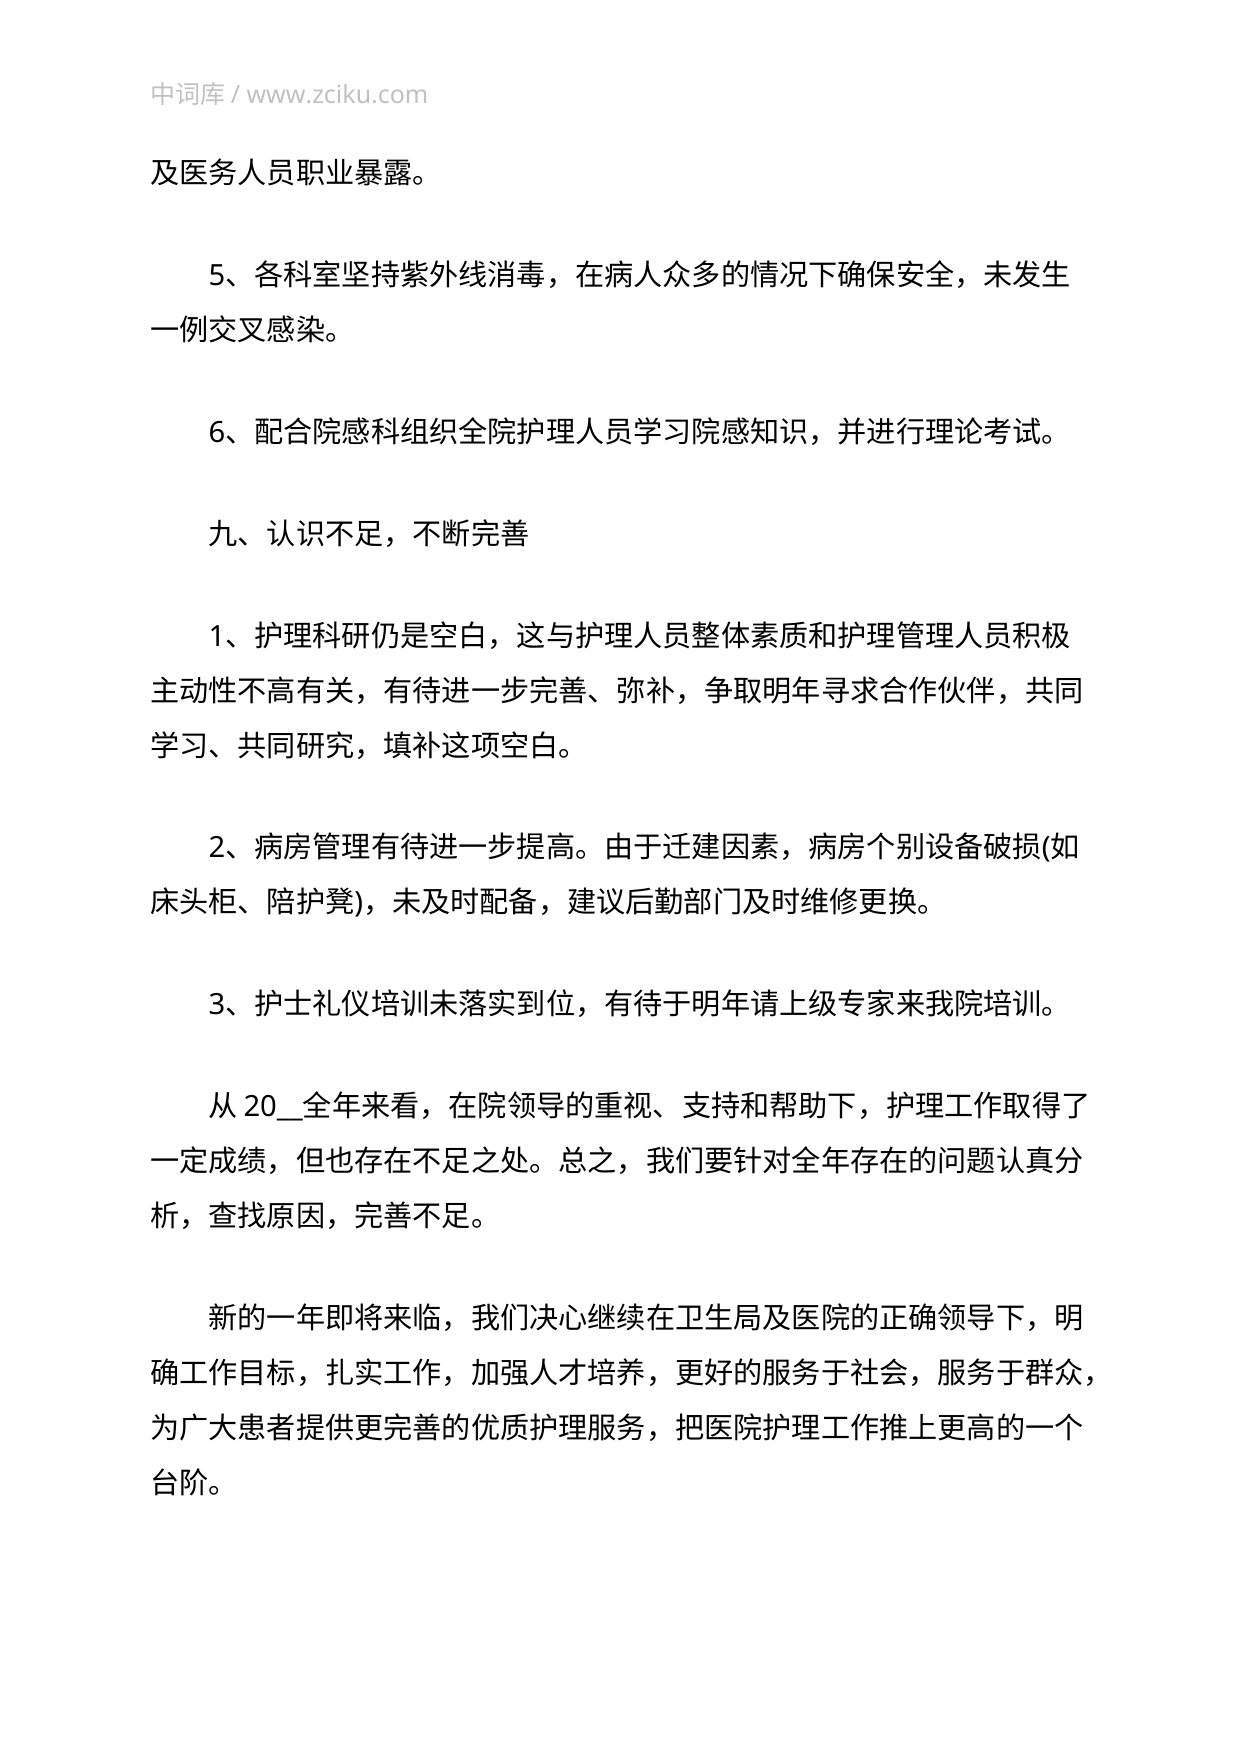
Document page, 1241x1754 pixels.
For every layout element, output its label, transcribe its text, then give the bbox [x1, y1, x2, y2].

text 新的一年即将来临，我们决心继续在卫生局及医院的正确领导下，明确工作目标，扎实工作，加强人才培养，更好的服务于社会，服务于群众，为广大患者提供更完善的优质护理服务，把医院护理工作推上更高的一个台阶。 [150, 1294, 1090, 1502]
text 5、各科室坚持紫外线消毒，在病人众多的情况下确保安全，未发生一例交叉感染。 [150, 252, 1090, 349]
text 从20__全年来看，在院领导的重视、支持和帮助下，护理工作取得了一定成绩，但也存在不足之处。总之，我们要针对全年存在的问题认真分析，查找原因，完善不足。 [150, 1083, 1090, 1235]
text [150, 150, 1090, 192]
text 2、病房管理有待进一步提高。由于迁建因素，病房个别设备破损(如床头柜、陪护凳)，未及时配备，建议后勤部门及时维修更换。 [150, 824, 1090, 921]
text 1、护理科研仍是空白，这与护理人员整体素质和护理管理人员积极主动性不高有关，有待进一步完善、弥补，争取明年寻求合作伙伴，共同学习、共同研究，填补这项空白。 [150, 612, 1090, 764]
text 九、认识不足，不断完善 [150, 511, 1090, 553]
text 6、配合院感科组织全院护理人员学习院感知识，并进行理论考试。 [150, 408, 1090, 451]
text 3、护士礼仪培训未落实到位，有待于明年请上级专家来我院培训。 [150, 981, 1090, 1023]
